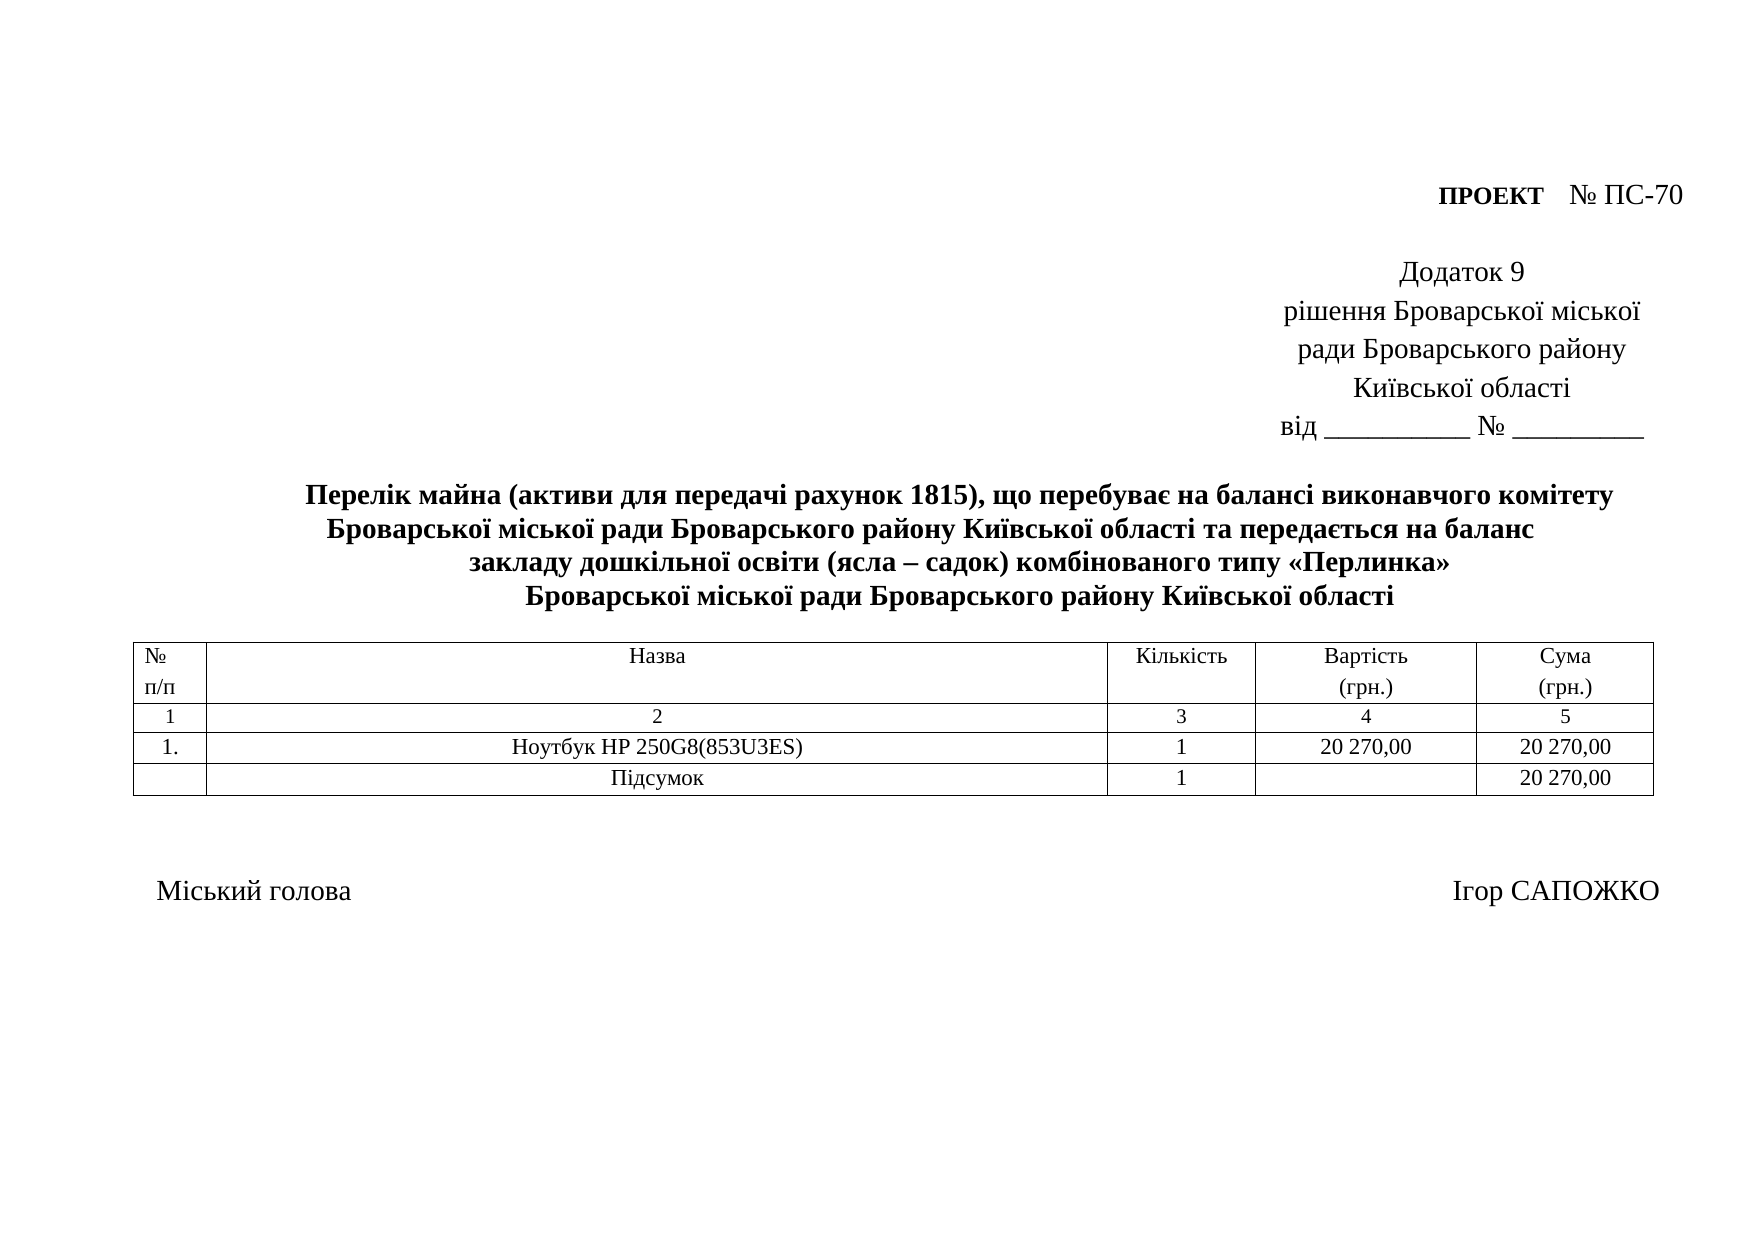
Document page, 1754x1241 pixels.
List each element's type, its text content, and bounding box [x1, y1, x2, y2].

text Міський голова Ігор САПОЖКО [133, 873, 1683, 906]
text закладу дошкільної освіти (ясла – садок) комбінованого типу «Перлинка» [177, 544, 1683, 578]
table_header № п/п [134, 643, 206, 703]
table_cell 1 [1108, 764, 1255, 794]
text Київської області [1240, 370, 1683, 403]
table_cell 1 [134, 704, 206, 732]
table_cell 20 270,00 [1256, 733, 1476, 763]
table_cell 3 [1108, 704, 1255, 732]
text ПРОЕКТ № ПС-70 [664, 177, 1683, 211]
text ради Броварського району [1240, 331, 1683, 365]
table_cell 20 270,00 [1477, 733, 1653, 763]
table_cell Ноутбук НР 250G8(853U3ES) [207, 733, 1107, 763]
text Броварської міської ради Броварського району Київської області [177, 578, 1683, 611]
table_cell 20 270,00 [1477, 764, 1653, 794]
table_header Назва [207, 643, 1107, 703]
text від __________ № _________ [1240, 408, 1683, 442]
table_cell 1 [1108, 733, 1255, 763]
table_cell [1256, 764, 1476, 794]
text Перелік майна (активи для передачі рахунок 1815), що перебуває на балансі виконавчого комітету Броварської міської ради Броварського району Київської області та передається на баланс [177, 477, 1683, 544]
text Додаток 9 [1240, 254, 1683, 288]
table_cell 4 [1256, 704, 1476, 732]
table_cell 1. [134, 733, 206, 763]
table_cell 5 [1477, 704, 1653, 732]
table_header Кількість [1108, 643, 1255, 703]
table_header Сума (грн.) [1477, 643, 1653, 703]
table_header Вартість (грн.) [1256, 643, 1476, 703]
table_cell [134, 764, 206, 794]
table_cell Підсумок [207, 764, 1107, 794]
text рішення Броварської міської [1240, 293, 1683, 326]
table_cell 2 [207, 704, 1107, 732]
